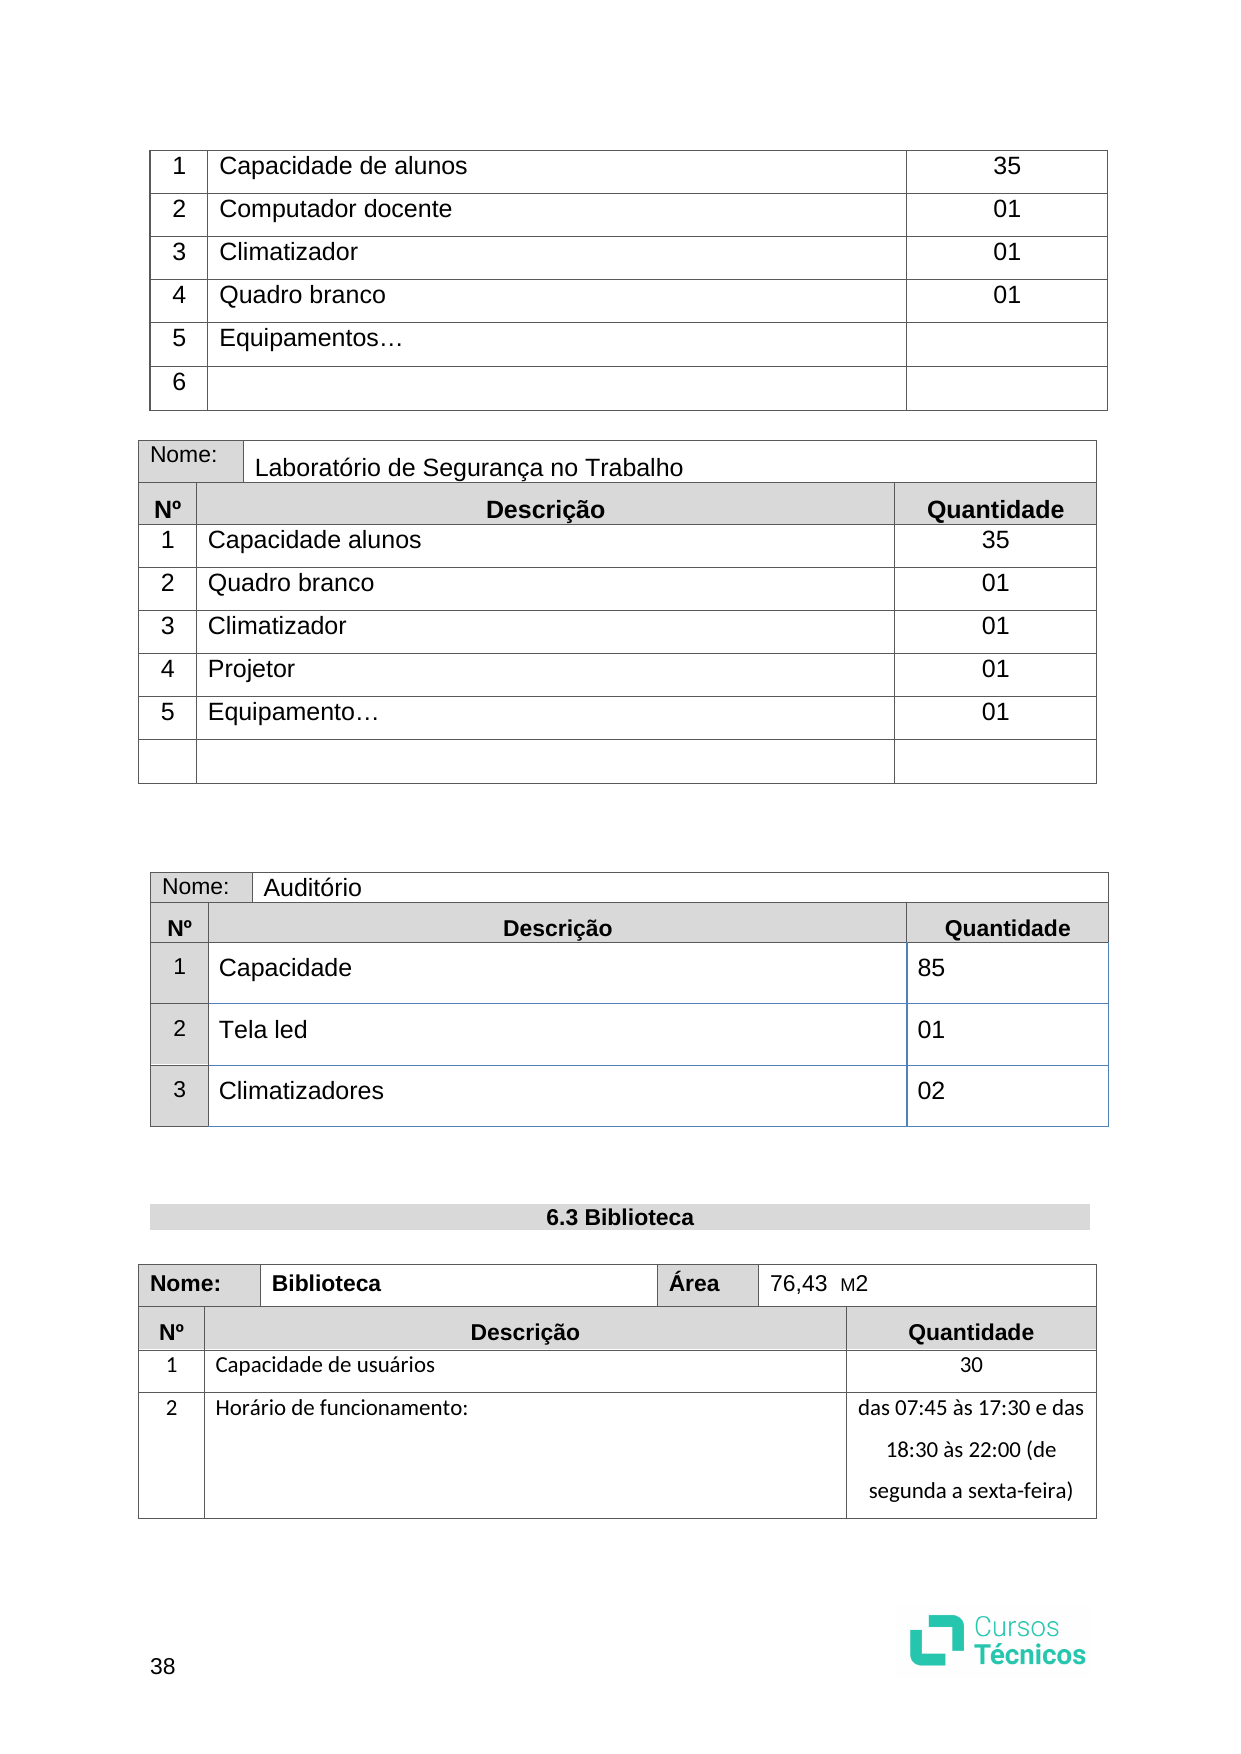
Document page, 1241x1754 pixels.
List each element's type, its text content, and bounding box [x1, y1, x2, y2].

table_cell 2 [139, 1393, 204, 1518]
table_header Biblioteca [261, 1265, 657, 1306]
table_cell Capacidade de usuários [205, 1351, 846, 1392]
table_cell Nº [139, 1307, 204, 1349]
table_cell Horário de funcionamento: [205, 1393, 846, 1518]
table_header Área [658, 1265, 758, 1306]
picture [896, 1603, 1090, 1678]
subtitle 6.3 Biblioteca [150, 1204, 1090, 1230]
table_header Nome: [139, 1265, 260, 1306]
table_cell Descrição [205, 1307, 846, 1349]
table_cell das 07:45 às 17:30 e das 18:30 às 22:00 (de segunda a sexta-feira) [847, 1393, 1096, 1518]
table_header 76,43 m2 [759, 1265, 1096, 1306]
table_cell 30 [847, 1351, 1096, 1392]
table_cell Quantidade [847, 1307, 1096, 1349]
table_cell 1 [139, 1351, 204, 1392]
